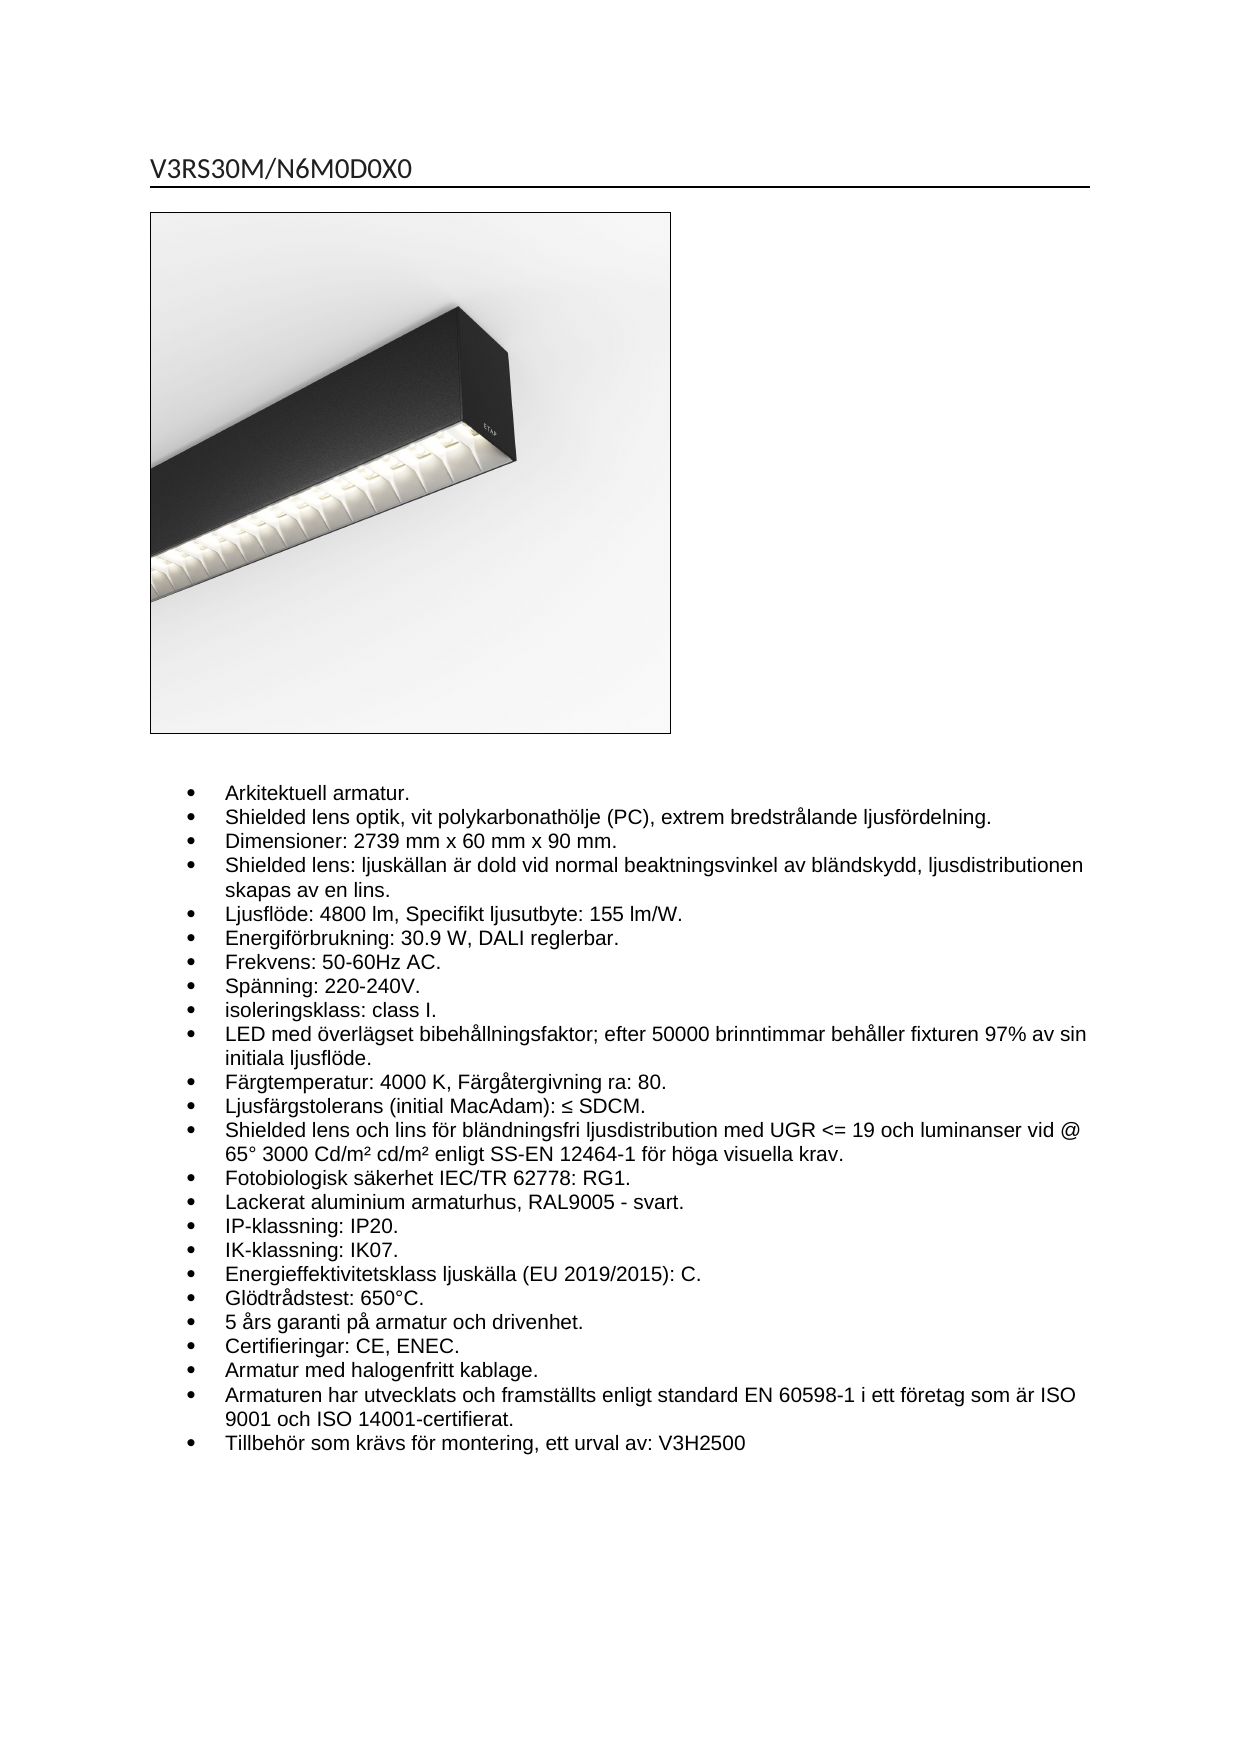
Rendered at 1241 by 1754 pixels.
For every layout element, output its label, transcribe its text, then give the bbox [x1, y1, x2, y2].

list Glödtrådstest: 650°C. [187, 1286, 1090, 1310]
list Dimensioner: 2739 mm x 60 mm x 90 mm. [187, 829, 1090, 853]
list Certifieringar: CE, ENEC. [187, 1334, 1090, 1358]
text V3RS30M/N6M0D0X0 [150, 150, 1090, 186]
list Arkitektuell armatur. [187, 781, 1090, 805]
list LED med överlägset bibehållningsfaktor; efter 50000 brinntimmar behåller fixturen 97% av sin initiala ljusflöde. [187, 1022, 1090, 1070]
list isoleringsklass: class I. [187, 998, 1090, 1022]
list Ljusfärgstolerans (initial MacAdam): ≤ SDCM. [187, 1094, 1090, 1118]
list Fotobiologisk säkerhet IEC/TR 62778: RG1. [187, 1166, 1090, 1190]
list Shielded lens och lins för bländningsfri ljusdistribution med UGR <= 19 och luminanser vid @ 65° 3000 Cd/m² cd/m² enligt SS-EN 12464-1 för höga visuella krav. [187, 1118, 1090, 1166]
list Energiförbrukning: 30.9 W, DALI reglerbar. [187, 925, 1090, 949]
list IK-klassning: IK07. [187, 1238, 1090, 1262]
list Färgtemperatur: 4000 K, Färgåtergivning ra: 80. [187, 1070, 1090, 1094]
list 5 års garanti på armatur och drivenhet. [187, 1310, 1090, 1334]
list IP-klassning: IP20. [187, 1214, 1090, 1238]
list Shielded lens optik, vit polykarbonathölje (PC), extrem bredstrålande ljusfördelning. [187, 805, 1090, 829]
list Energieffektivitetsklass ljuskälla (EU 2019/2015): C. [187, 1262, 1090, 1286]
list Armaturen har utvecklats och framställts enligt standard EN 60598-1 i ett företag som är ISO 9001 och ISO 14001-certifierat. [187, 1382, 1090, 1430]
list Ljusflöde: 4800 lm, Specifikt ljusutbyte: 155 lm/W. [187, 901, 1090, 925]
list Spänning: 220-240V. [187, 973, 1090, 998]
list Lackerat aluminium armaturhus, RAL9005 - svart. [187, 1190, 1090, 1214]
list Armatur med halogenfritt kablage. [187, 1358, 1090, 1382]
list Shielded lens: ljuskällan är dold vid normal beaktningsvinkel av bländskydd, ljusdistributionen skapas av en lins. [187, 853, 1090, 901]
picture [151, 213, 670, 733]
list Tillbehör som krävs för montering, ett urval av: V3H2500 [187, 1430, 1090, 1454]
list Frekvens: 50-60Hz AC. [187, 949, 1090, 973]
